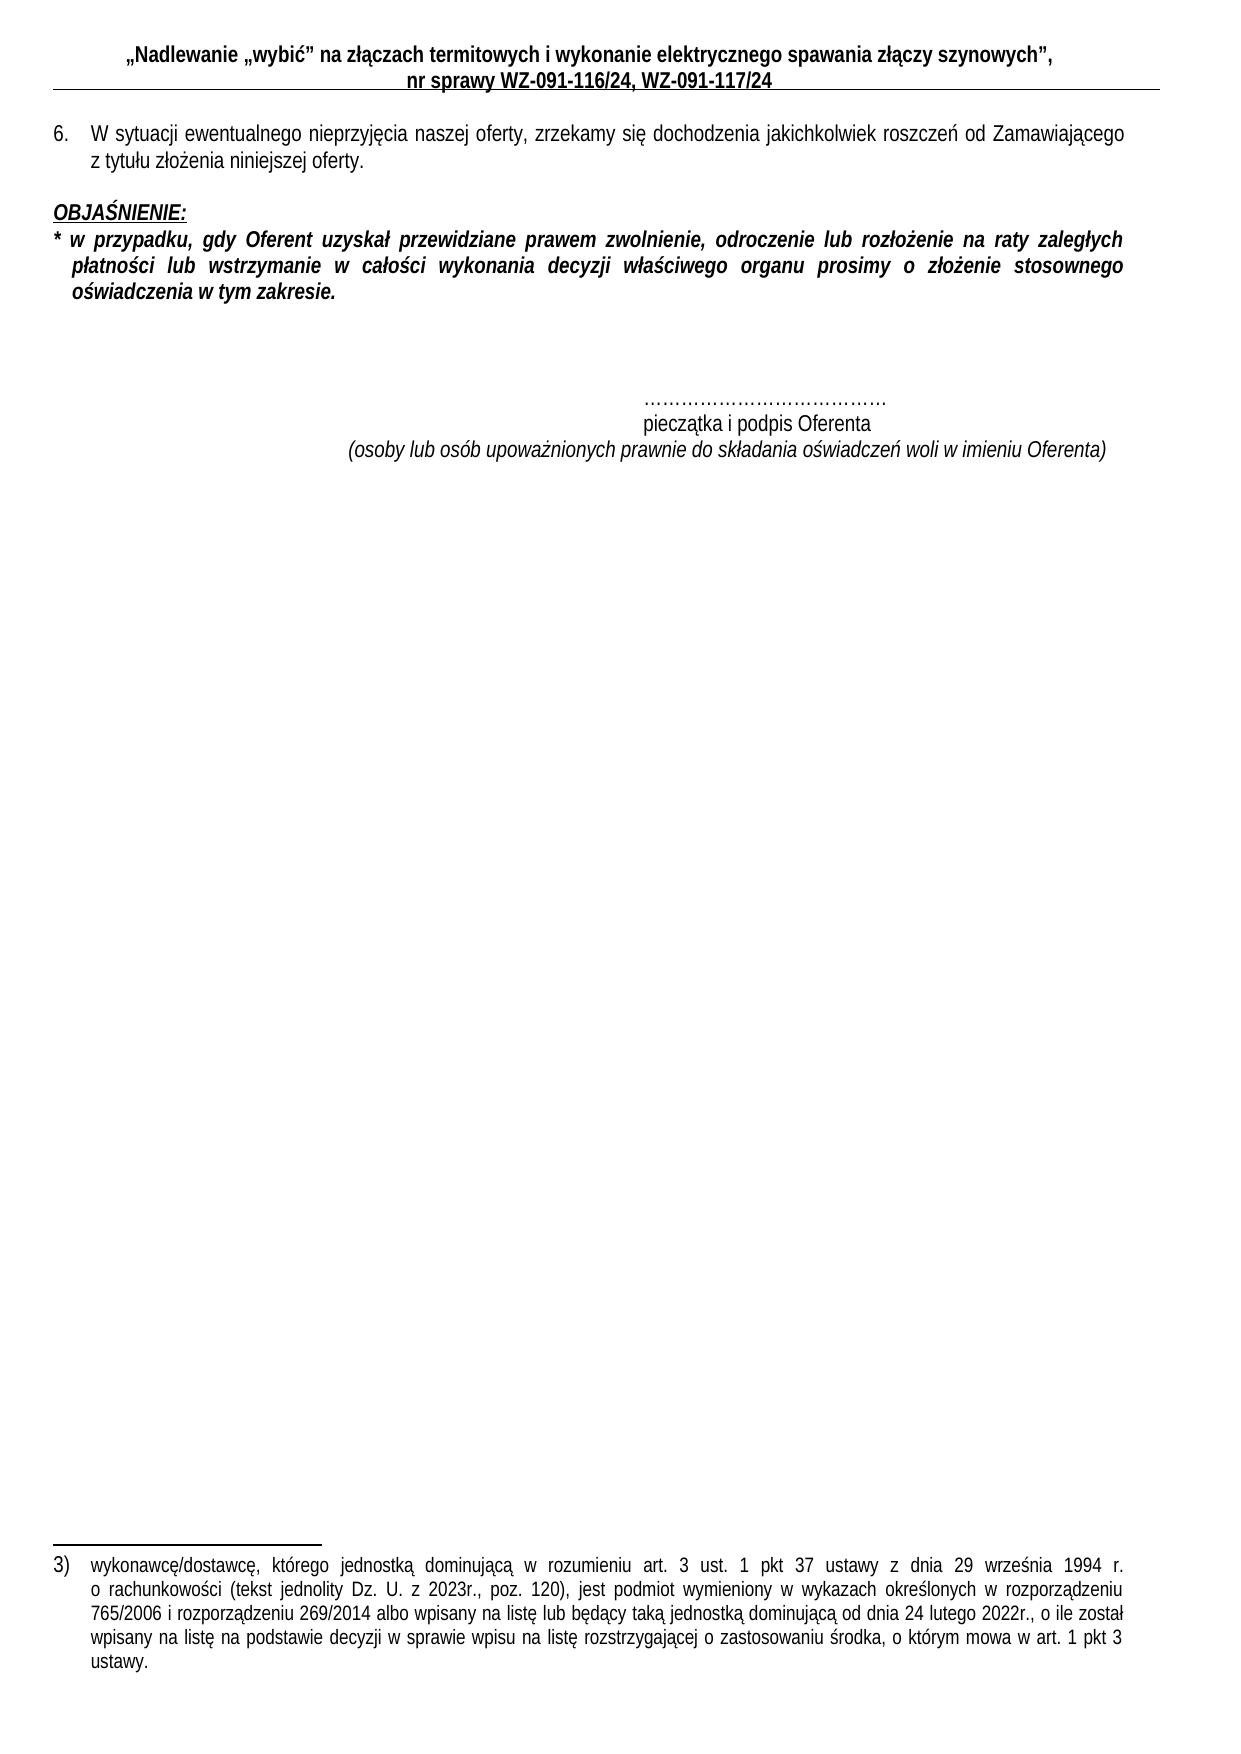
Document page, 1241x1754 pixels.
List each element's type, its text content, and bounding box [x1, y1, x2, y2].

text 6. W sytuacji ewentualnego nieprzyjęcia naszej oferty, zrzekamy się dochodzenia jakichkolwiek roszczeń od Zamawiającego z tytułu złożenia niniejszej oferty. [53, 120, 1125, 173]
text OBJAŚNIENIE: [53, 199, 1125, 226]
text (osoby lub osób upoważnionych prawnie do składania oświadczeń woli w imieniu Oferenta) [274, 436, 1125, 463]
text * w przypadku, gdy Oferent uzyskał przewidziane prawem zwolnienie, odroczenie lub rozłożenie na raty zaległych płatności lub wstrzymanie w całości wykonania decyzji właściwego organu prosimy o złożenie stosownego oświadczenia w tym zakresie. [53, 226, 1125, 305]
text pieczątka i podpis Oferenta [569, 410, 1125, 436]
text ………………………………… [569, 384, 1125, 410]
